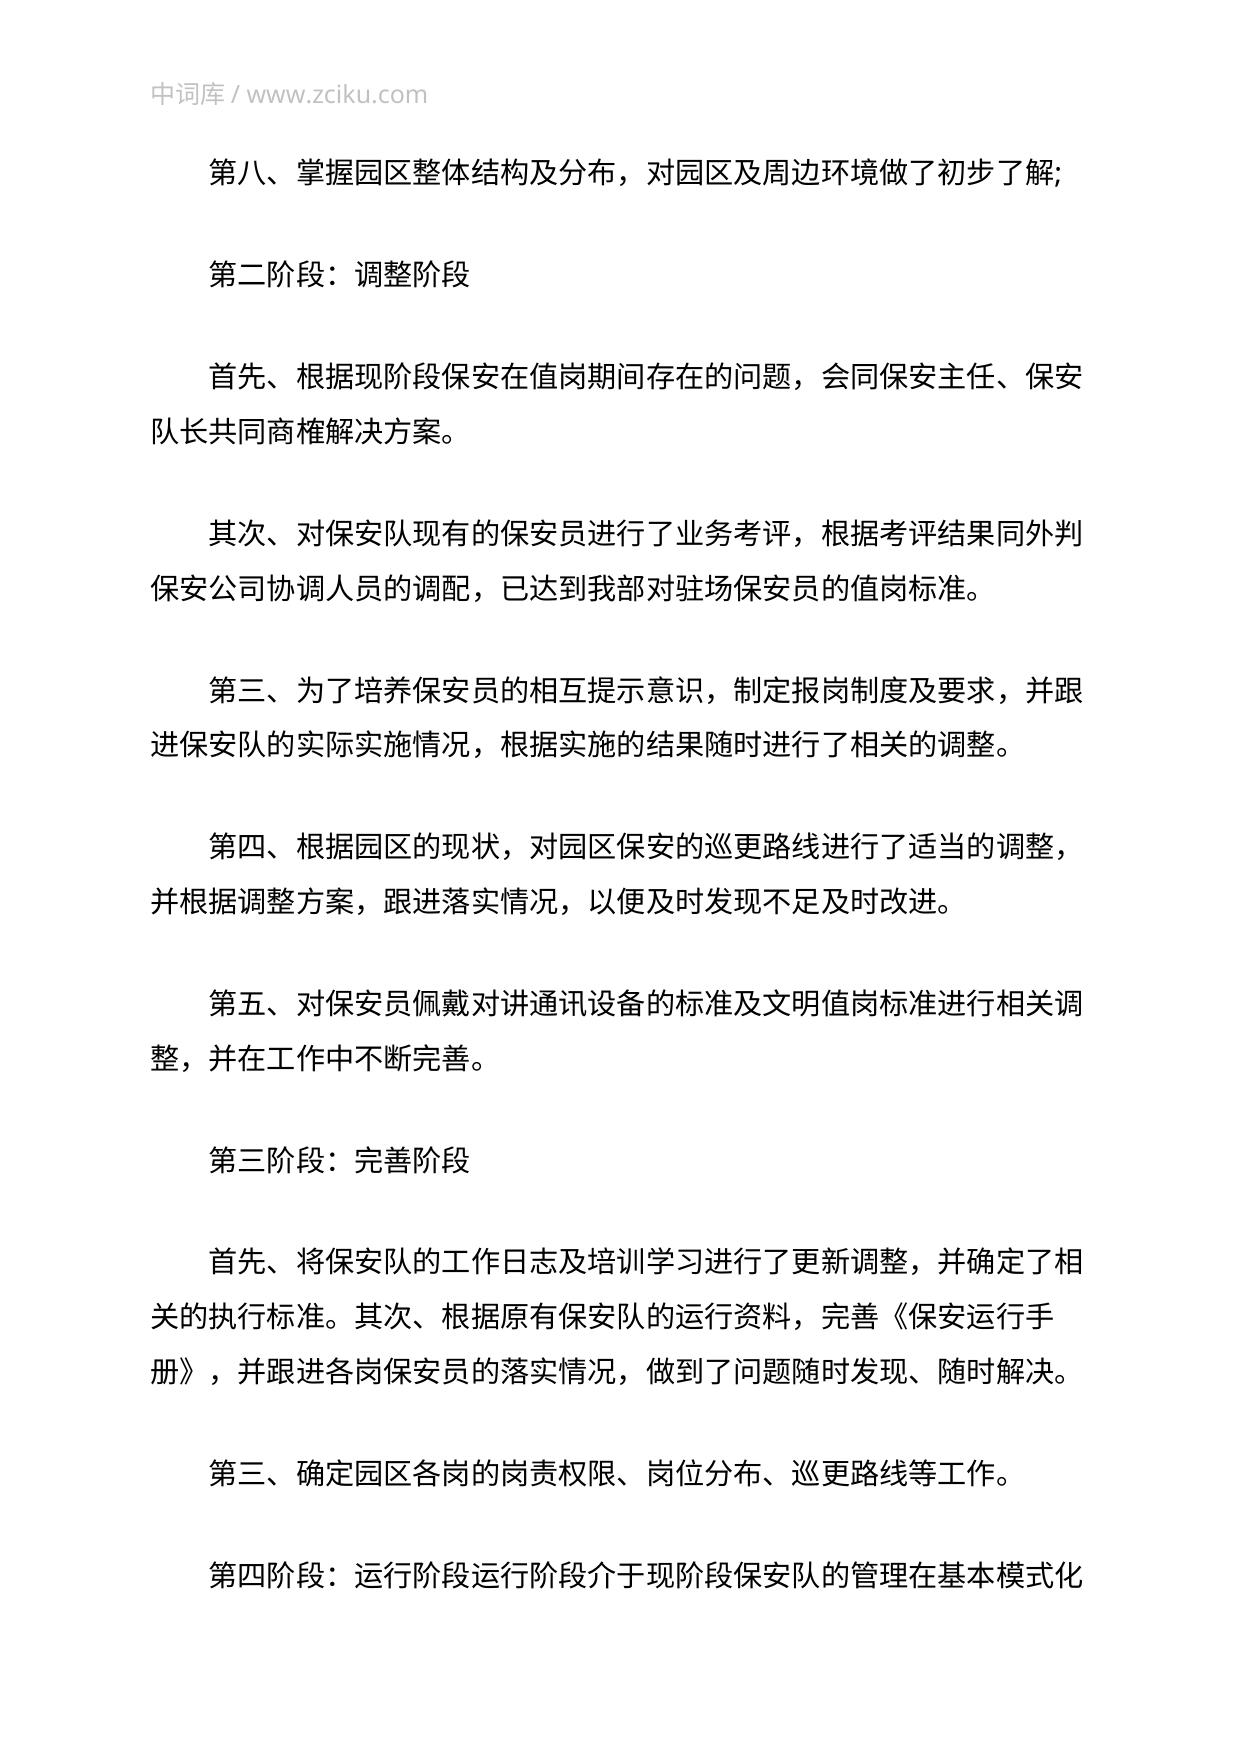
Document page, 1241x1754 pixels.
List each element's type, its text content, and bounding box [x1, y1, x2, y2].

text 第八、掌握园区整体结构及分布，对园区及周边环境做了初步了解; [150, 150, 1090, 192]
text 第三、为了培养保安员的相互提示意识，制定报岗制度及要求，并跟进保安队的实际实施情况，根据实施的结果随时进行了相关的调整。 [150, 667, 1090, 764]
text 首先、根据现阶段保安在值岗期间存在的问题，会同保安主任、保安队长共同商榷解决方案。 [150, 354, 1090, 451]
text 第三阶段：完善阶段 [150, 1137, 1090, 1179]
text 其次、对保安队现有的保安员进行了业务考评，根据考评结果同外判保安公司协调人员的调配，已达到我部对驻场保安员的值岗标准。 [150, 510, 1090, 608]
text 第四、根据园区的现状，对园区保安的巡更路线进行了适当的调整，并根据调整方案，跟进落实情况，以便及时发现不足及时改进。 [150, 824, 1090, 921]
text 第五、对保安员佩戴对讲通讯设备的标准及文明值岗标准进行相关调整，并在工作中不断完善。 [150, 980, 1090, 1078]
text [150, 1552, 1090, 1594]
text 首先、将保安队的工作日志及培训学习进行了更新调整，并确定了相关的执行标准。其次、根据原有保安队的运行资料，完善《保安运行手册》，并跟进各岗保安员的落实情况，做到了问题随时发现、随时解决。 [150, 1239, 1090, 1391]
text 第二阶段：调整阶段 [150, 252, 1090, 294]
text 第三、确定园区各岗的岗责权限、岗位分布、巡更路线等工作。 [150, 1450, 1090, 1493]
